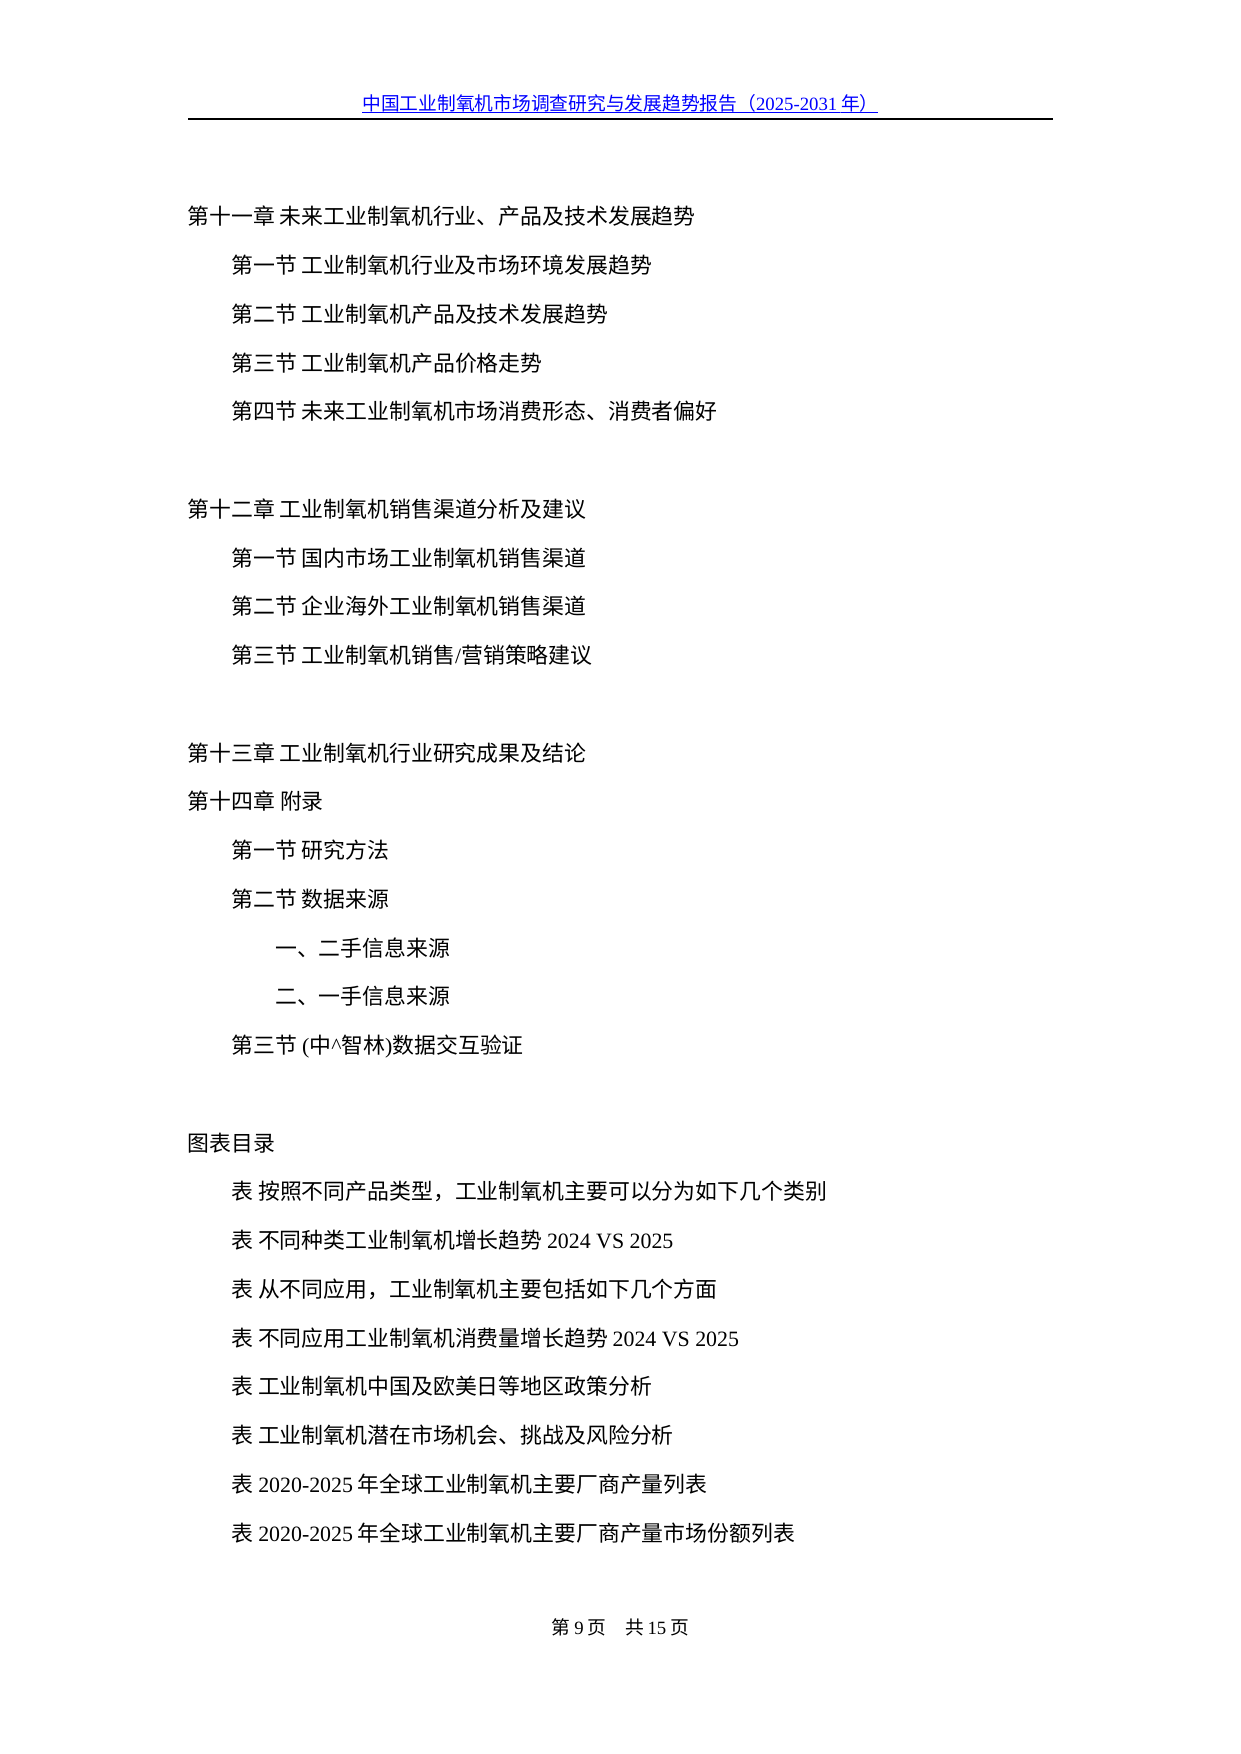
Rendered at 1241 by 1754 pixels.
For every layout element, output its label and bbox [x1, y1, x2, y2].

text [187, 150, 1053, 1548]
